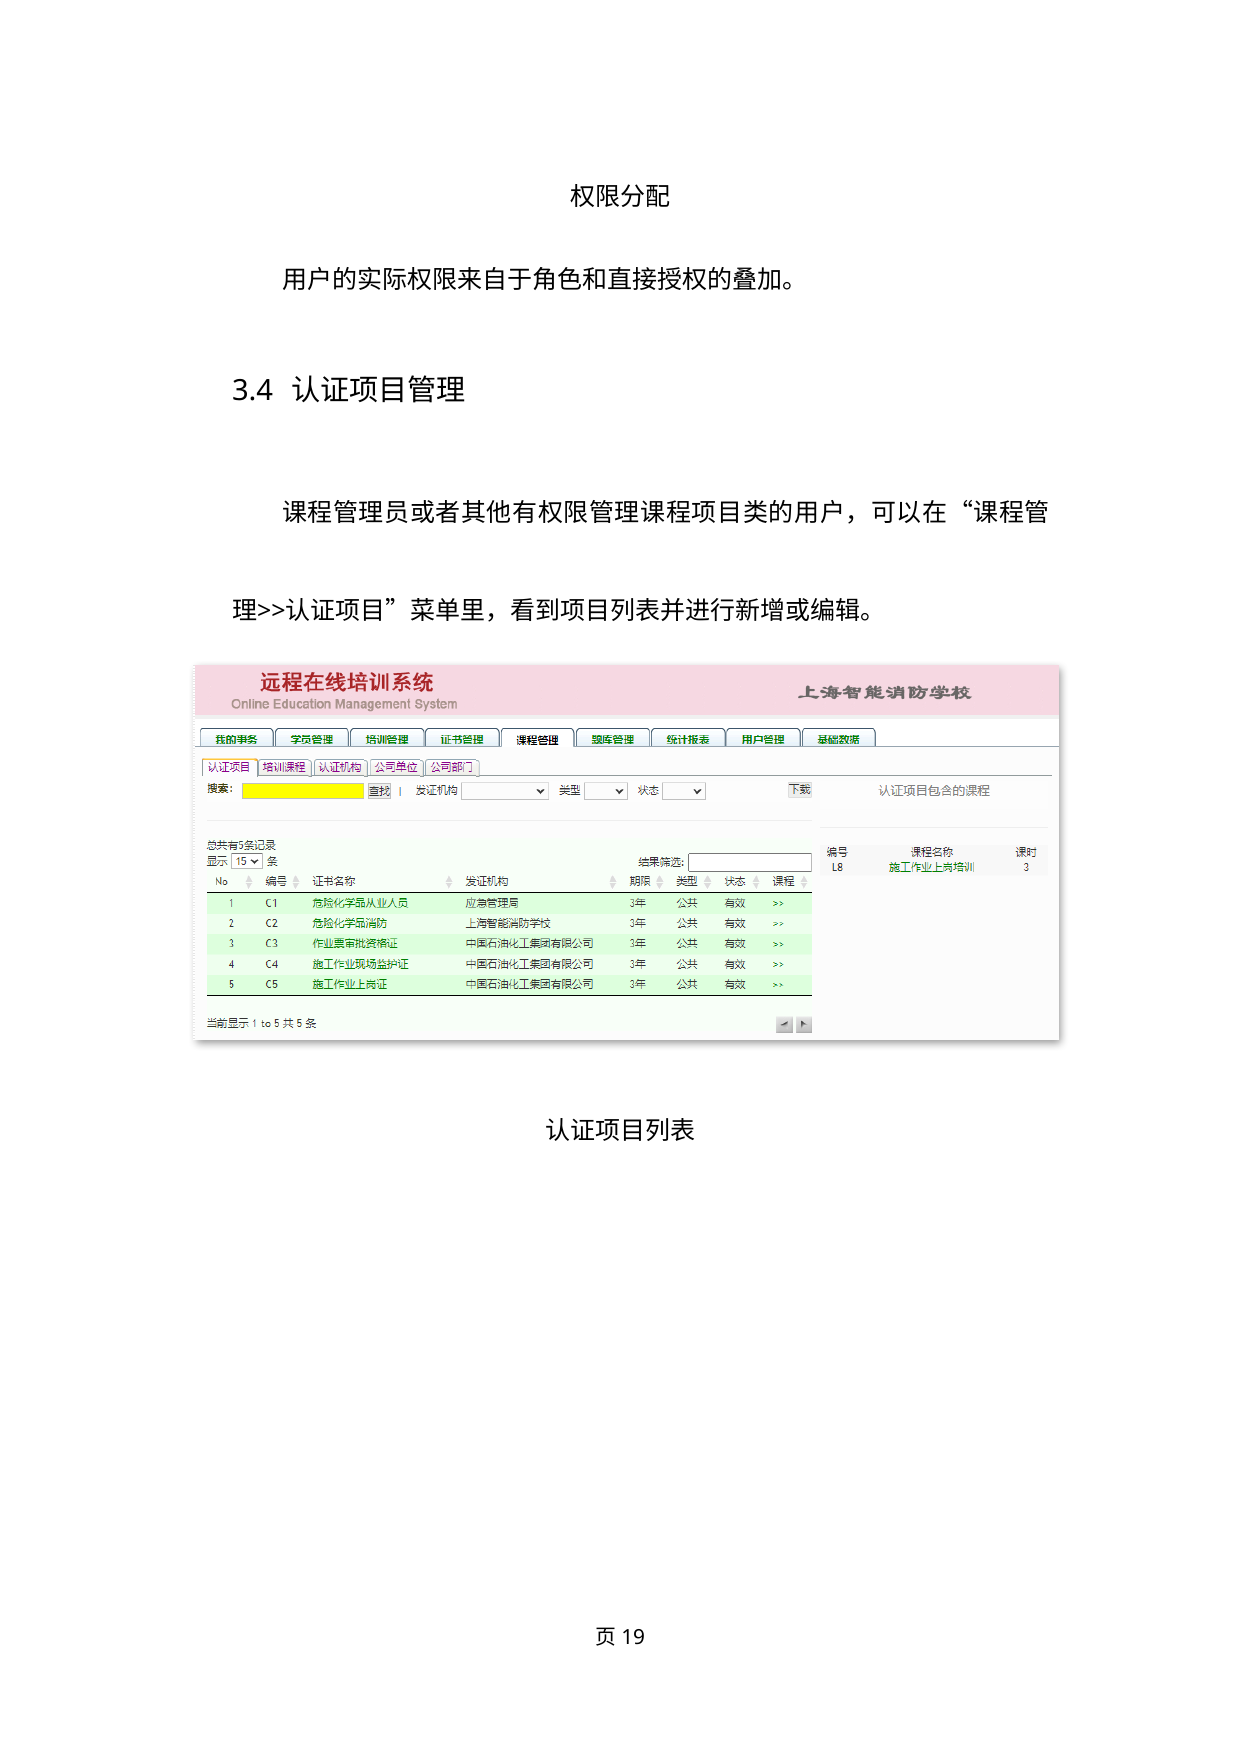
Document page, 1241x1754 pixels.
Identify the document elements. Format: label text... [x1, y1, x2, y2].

text 权限分配 [187, 162, 1053, 227]
picture [193, 665, 1059, 1040]
list 用户的实际权限来自于角色和直接授权的叠加。 [232, 245, 1053, 310]
subtitle 认证项目管理 [232, 355, 1053, 420]
text 认证项目列表 [187, 1096, 1053, 1161]
list 课程管理员或者其他有权限管理课程项目类的用户，可以在“课程管理>>认证项目”菜单里，看到项目列表并进行新增或编辑。 [232, 478, 1053, 641]
